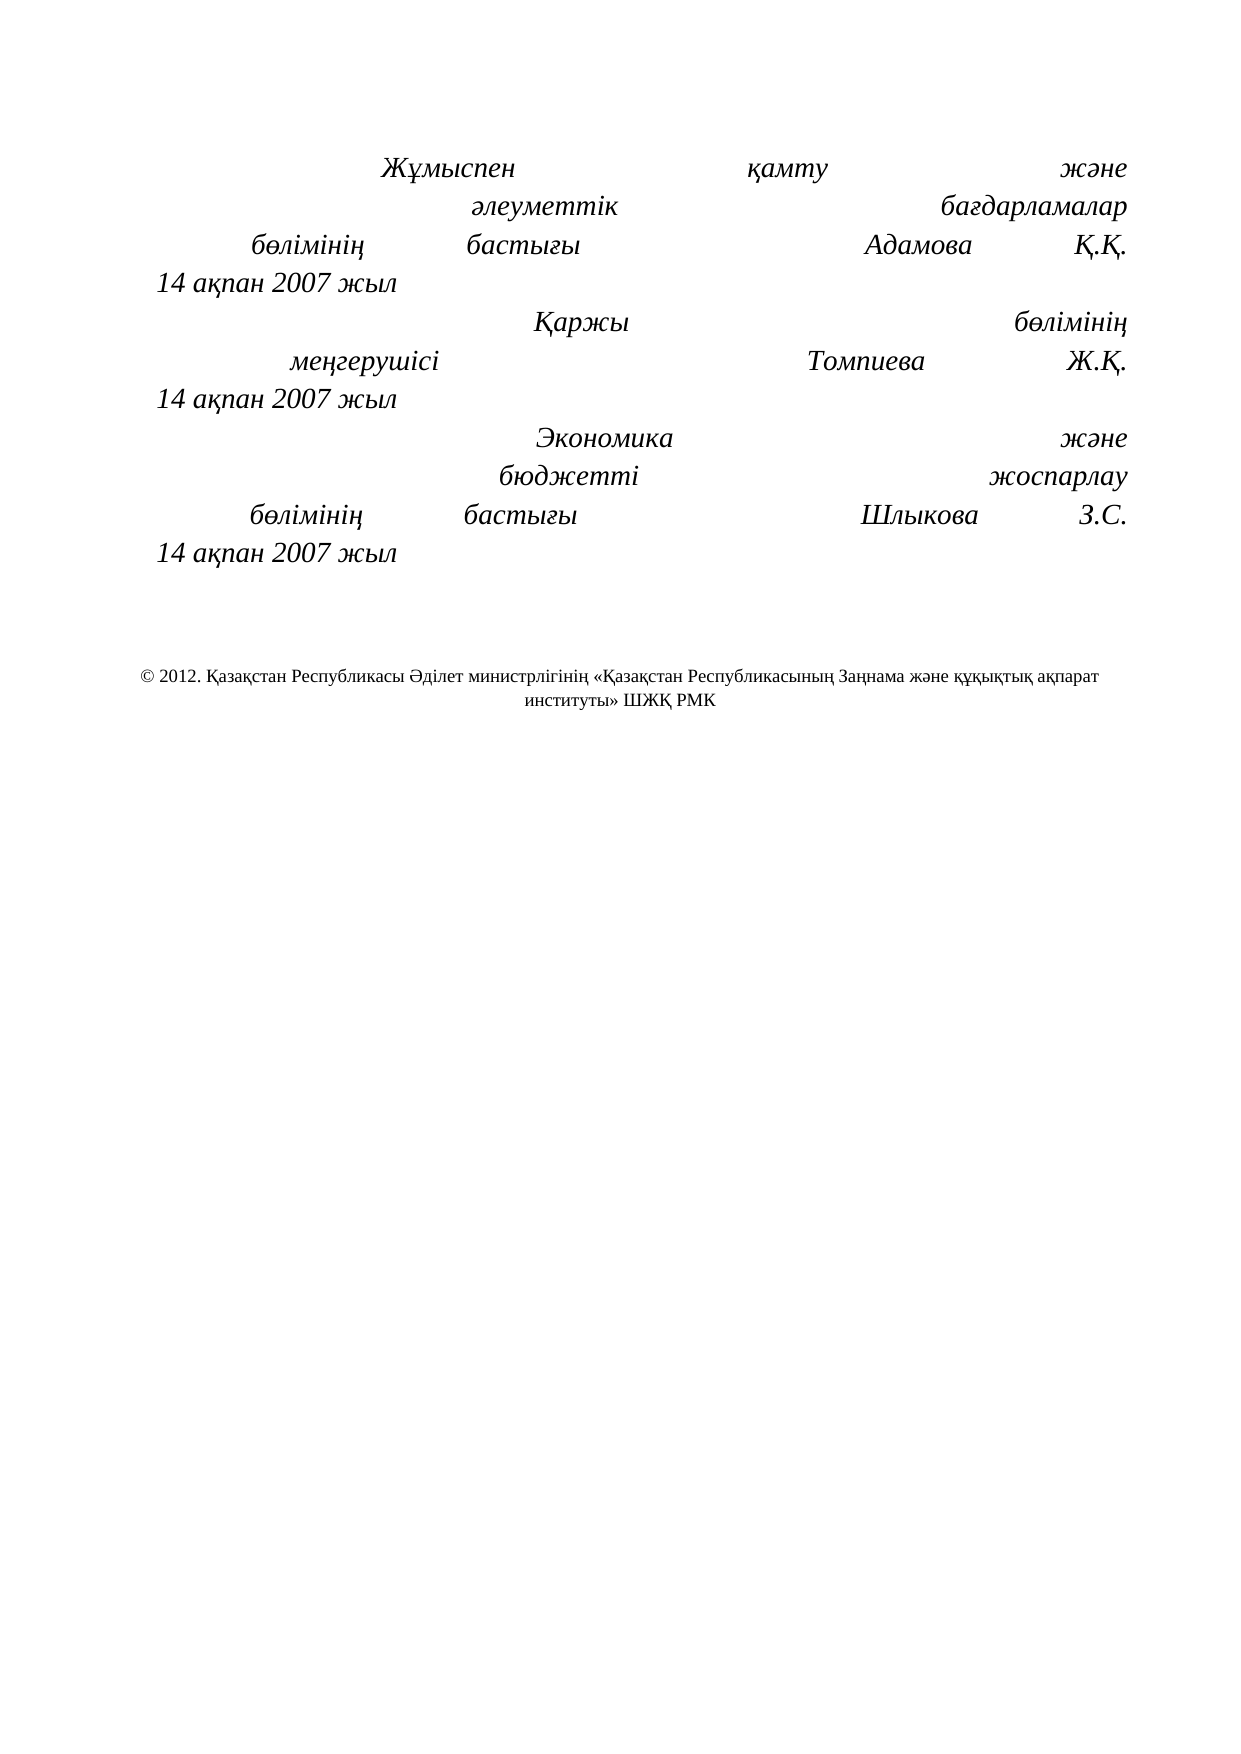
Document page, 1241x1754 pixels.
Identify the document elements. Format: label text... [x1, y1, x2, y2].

text Жұмыспен қамту және әлеуметтік бағдарламалар бөлімінің бастығы Адамова Қ.Қ. 14 ақпан 2007 жыл [112, 150, 1128, 299]
text Қаржы бөлімінің меңгерушісі Томпиева Ж.Қ. 14 ақпан 2007 жыл [112, 304, 1128, 415]
text Экономика және бюджетті жоспарлау бөлімінің бастығы Шлыкова З.С. 14 ақпан 2007 жыл [112, 420, 1128, 569]
text © 2012. Қазақстан Республикасы Әділет министрлігінің «Қазақстан Республикасының Заңнама және құқықтық ақпарат институты» ШЖҚ РМК [112, 664, 1128, 711]
